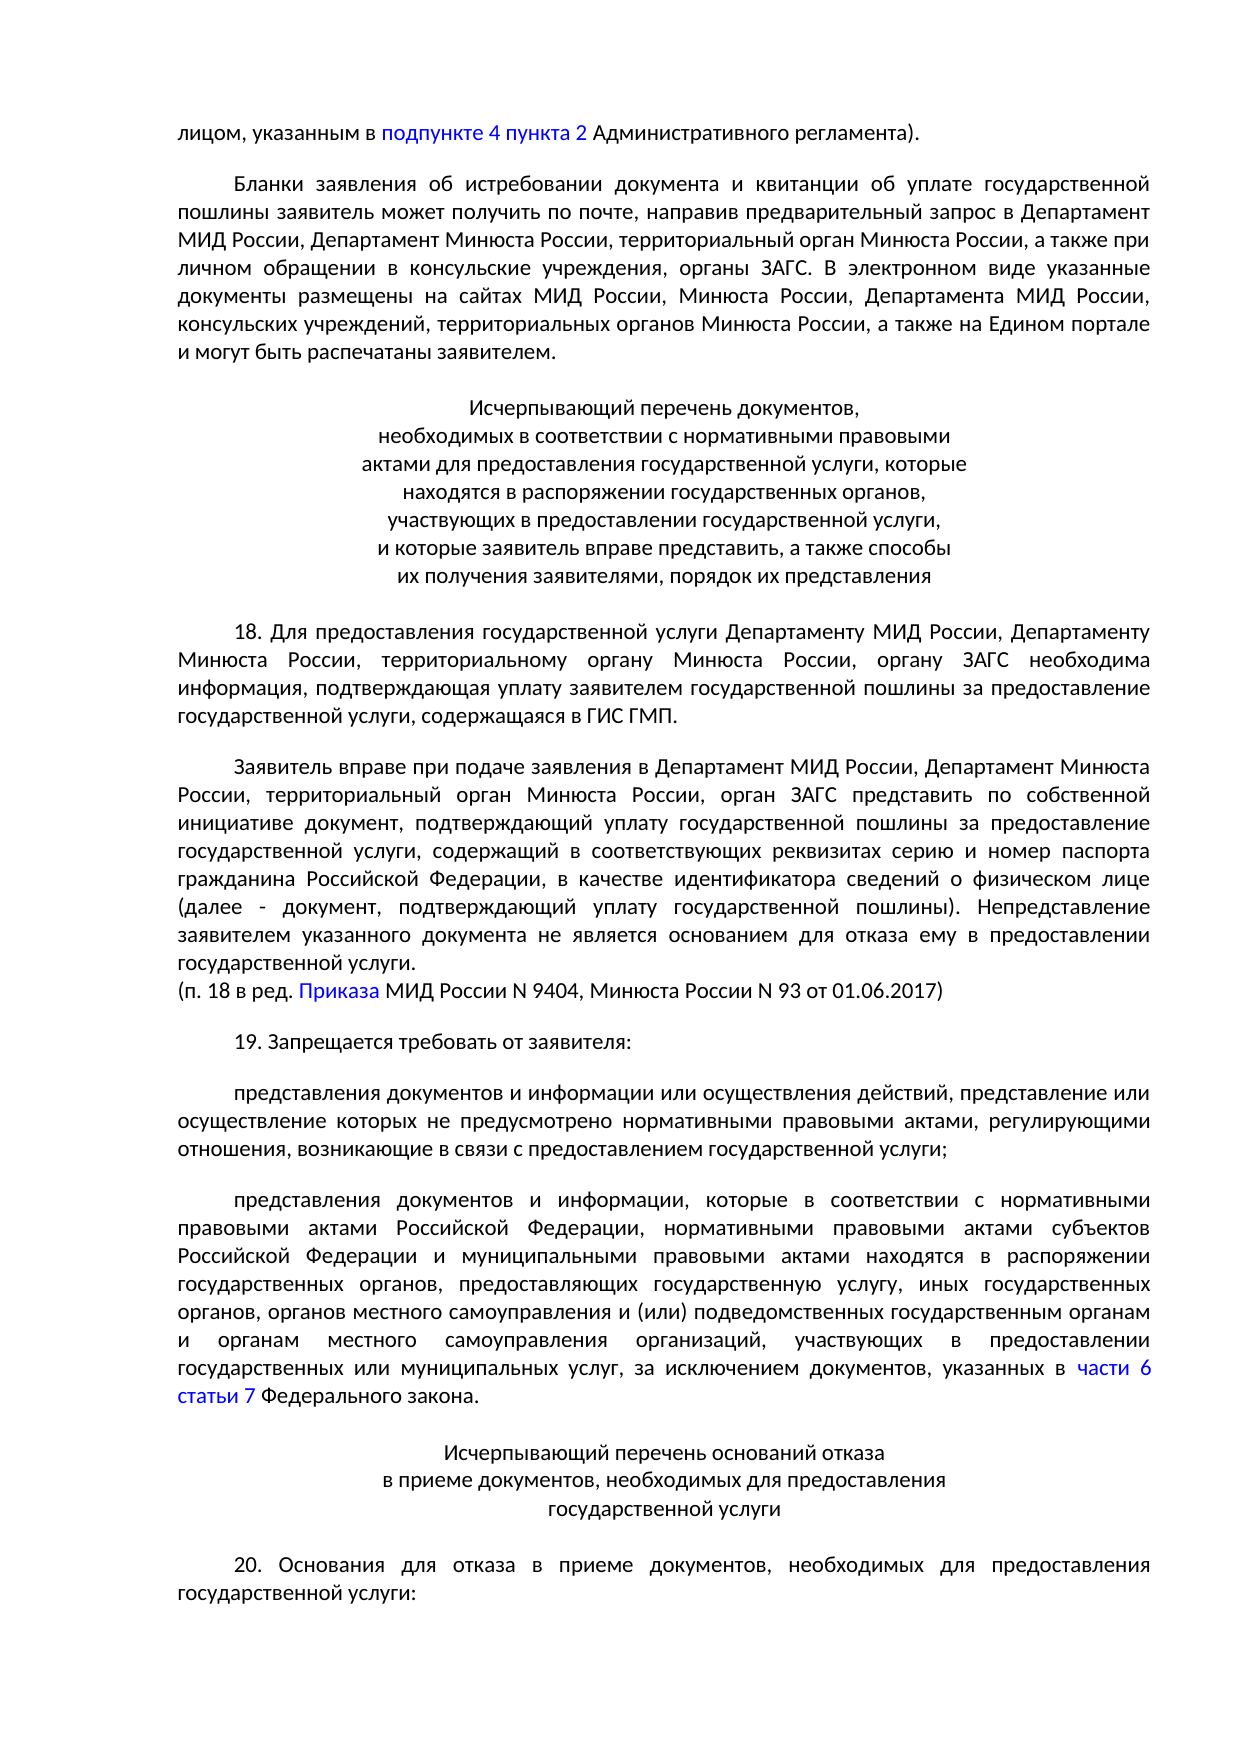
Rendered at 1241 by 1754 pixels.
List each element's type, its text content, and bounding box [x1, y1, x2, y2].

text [177, 118, 1152, 146]
text 19. Запрещается требовать от заявителя: [177, 1027, 1152, 1056]
text представления документов и информации или осуществления действий, представление или осуществление которых не предусмотрено нормативными правовыми актами, регулирующими отношения, возникающие в связи с предоставлением государственной услуги; [177, 1078, 1152, 1162]
text необходимых в соответствии с нормативными правовыми [177, 421, 1152, 449]
text государственной услуги [177, 1494, 1152, 1522]
text Бланки заявления об истребовании документа и квитанции об уплате государственной пошлины заявитель может получить по почте, направив предварительный запрос в Департамент МИД России, Департамент Минюста России, территориальный орган Минюста России, а также при личном обращении в консульские учреждения, органы ЗАГС. В электронном виде указанные документы размещены на сайтах МИД России, Минюста России, Департамента МИД России, консульских учреждений, территориальных органов Минюста России, а также на Едином портале и могут быть распечатаны заявителем. [177, 169, 1152, 365]
text и которые заявитель вправе представить, а также способы [177, 533, 1152, 561]
text актами для предоставления государственной услуги, которые [177, 449, 1152, 477]
text Заявитель вправе при подаче заявления в Департамент МИД России, Департамент Минюста России, территориальный орган Минюста России, орган ЗАГС представить по собственной инициативе документ, подтверждающий уплату государственной пошлины за предоставление государственной услуги, содержащий в соответствующих реквизитах серию и номер паспорта гражданина Российской Федерации, в качестве идентификатора сведений о физическом лице (далее - документ, подтверждающий уплату государственной пошлины). Непредставление заявителем указанного документа не является основанием для отказа ему в предоставлении государственной услуги. [177, 752, 1152, 977]
text участвующих в предоставлении государственной услуги, [177, 505, 1152, 533]
text 20. Основания для отказа в приеме документов, необходимых для предоставления государственной услуги: [177, 1550, 1152, 1606]
text представления документов и информации, которые в соответствии с нормативными правовыми актами Российской Федерации, нормативными правовыми актами субъектов Российской Федерации и муниципальными правовыми актами находятся в распоряжении государственных органов, предоставляющих государственную услугу, иных государственных органов, органов местного самоуправления и (или) подведомственных государственным органам и органам местного самоуправления организаций, участвующих в предоставлении государственных или муниципальных услуг, за исключением документов, указанных в части 6 статьи 7 Федерального закона. [177, 1185, 1152, 1409]
text их получения заявителями, порядок их представления [177, 561, 1152, 589]
text Исчерпывающий перечень оснований отказа [177, 1438, 1152, 1466]
text Исчерпывающий перечень документов, [177, 393, 1152, 421]
text 18. Для предоставления государственной услуги Департаменту МИД России, Департаменту Минюста России, территориальному органу Минюста России, органу ЗАГС необходима информация, подтверждающая уплату заявителем государственной пошлины за предоставление государственной услуги, содержащаяся в ГИС ГМП. [177, 617, 1152, 729]
text находятся в распоряжении государственных органов, [177, 477, 1152, 505]
text (п. 18 в ред. Приказа МИД России N 9404, Минюста России N 93 от 01.06.2017) [177, 977, 1152, 1004]
text в приеме документов, необходимых для предоставления [177, 1466, 1152, 1494]
